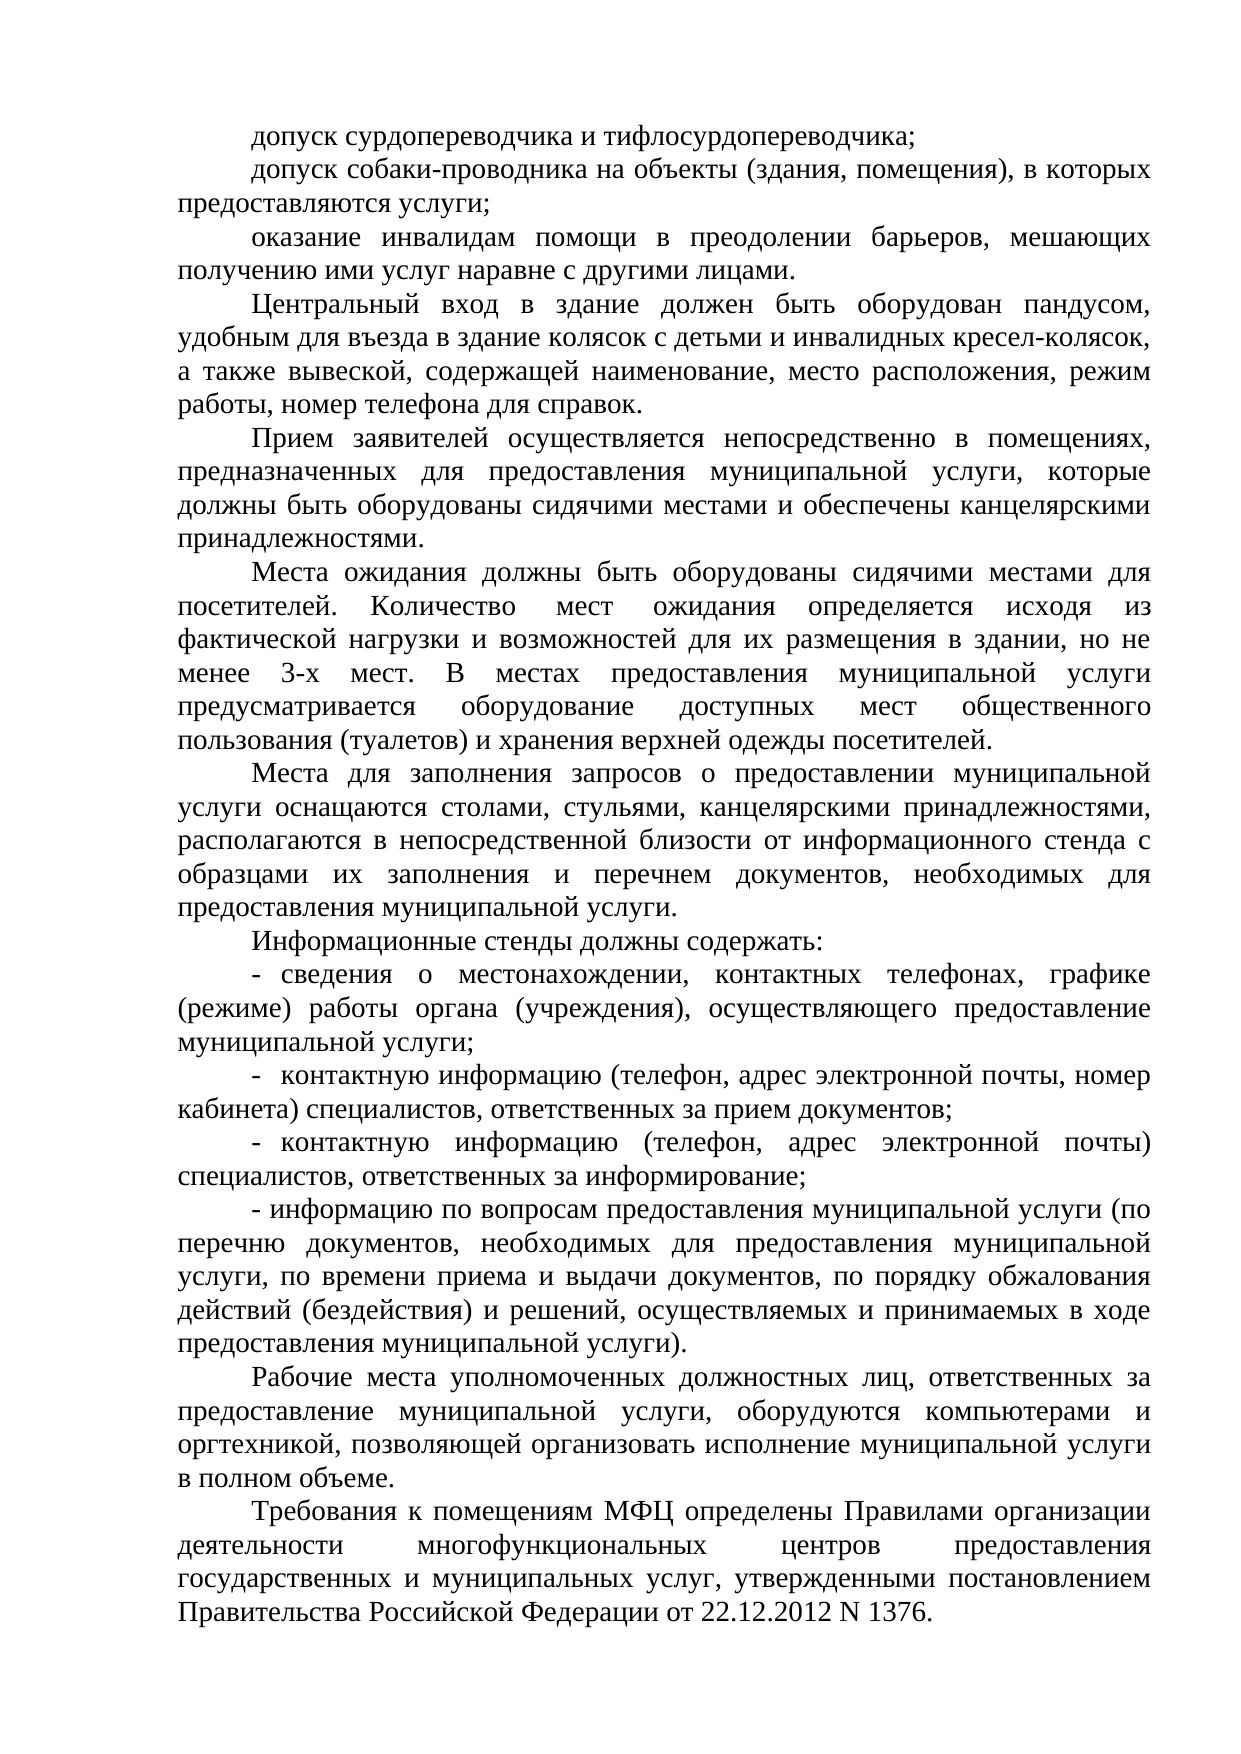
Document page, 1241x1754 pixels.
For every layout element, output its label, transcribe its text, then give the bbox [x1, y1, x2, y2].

text Рабочие места уполномоченных должностных лиц, ответственных за предоставление муниципальной услуги, оборудуются компьютерами и оргтехникой, позволяющей организовать исполнение муниципальной услуги в полном объеме. [177, 1359, 1152, 1493]
text - информацию по вопросам предоставления муниципальной услуги (по перечню документов, необходимых для предоставления муниципальной услуги, по времени приема и выдачи документов, по порядку обжалования действий (бездействия) и решений, осуществляемых и принимаемых в ходе предоставления муниципальной услуги). [177, 1191, 1152, 1359]
text оказание инвалидам помощи в преодолении барьеров, мешающих получению ими услуг наравне с другими лицами. [177, 219, 1152, 286]
text Места ожидания должны быть оборудованы сидячими местами для посетителей. Количество мест ожидания определяется исходя из фактической нагрузки и возможностей для их размещения в здании, но не менее 3-х мест. В местах предоставления муниципальной услуги предусматривается оборудование доступных мест общественного пользования (туалетов) и хранения верхней одежды посетителей. [177, 554, 1152, 755]
list контактную информацию (телефон, адрес электронной почты, номер кабинета) специалистов, ответственных за прием документов; [177, 1057, 1152, 1124]
text Места для заполнения запросов о предоставлении муниципальной услуги оснащаются столами, стульями, канцелярскими принадлежностями, располагаются в непосредственной близости от информационного стенда с образцами их заполнения и перечнем документов, необходимых для предоставления муниципальной услуги. [177, 755, 1152, 923]
text допуск сурдопереводчика и тифлосурдопереводчика; [177, 118, 1152, 152]
text Прием заявителей осуществляется непосредственно в помещениях, предназначенных для предоставления муниципальной услуги, которые должны быть оборудованы сидячими местами и обеспечены канцелярскими принадлежностями. [177, 420, 1152, 554]
text Требования к помещениям МФЦ определены Правилами организации деятельности многофункциональных центров предоставления государственных и муниципальных услуг, утвержденными постановлением Правительства Российской Федерации от 22.12.2012 N 1376. [177, 1493, 1152, 1627]
text допуск собаки-проводника на объекты (здания, помещения), в которых предоставляются услуги; [177, 152, 1152, 219]
list сведения о местонахождении, контактных телефонах, графике (режиме) работы органа (учреждения), осуществляющего предоставление муниципальной услуги; [177, 957, 1152, 1057]
list контактную информацию (телефон, адрес электронной почты) специалистов, ответственных за информирование; [177, 1124, 1152, 1191]
text Информационные стенды должны содержать: [177, 923, 1152, 957]
text Центральный вход в здание должен быть оборудован пандусом, удобным для въезда в здание колясок с детьми и инвалидных кресел-колясок, а также вывеской, содержащей наименование, место расположения, режим работы, номер телефона для справок. [177, 286, 1152, 420]
